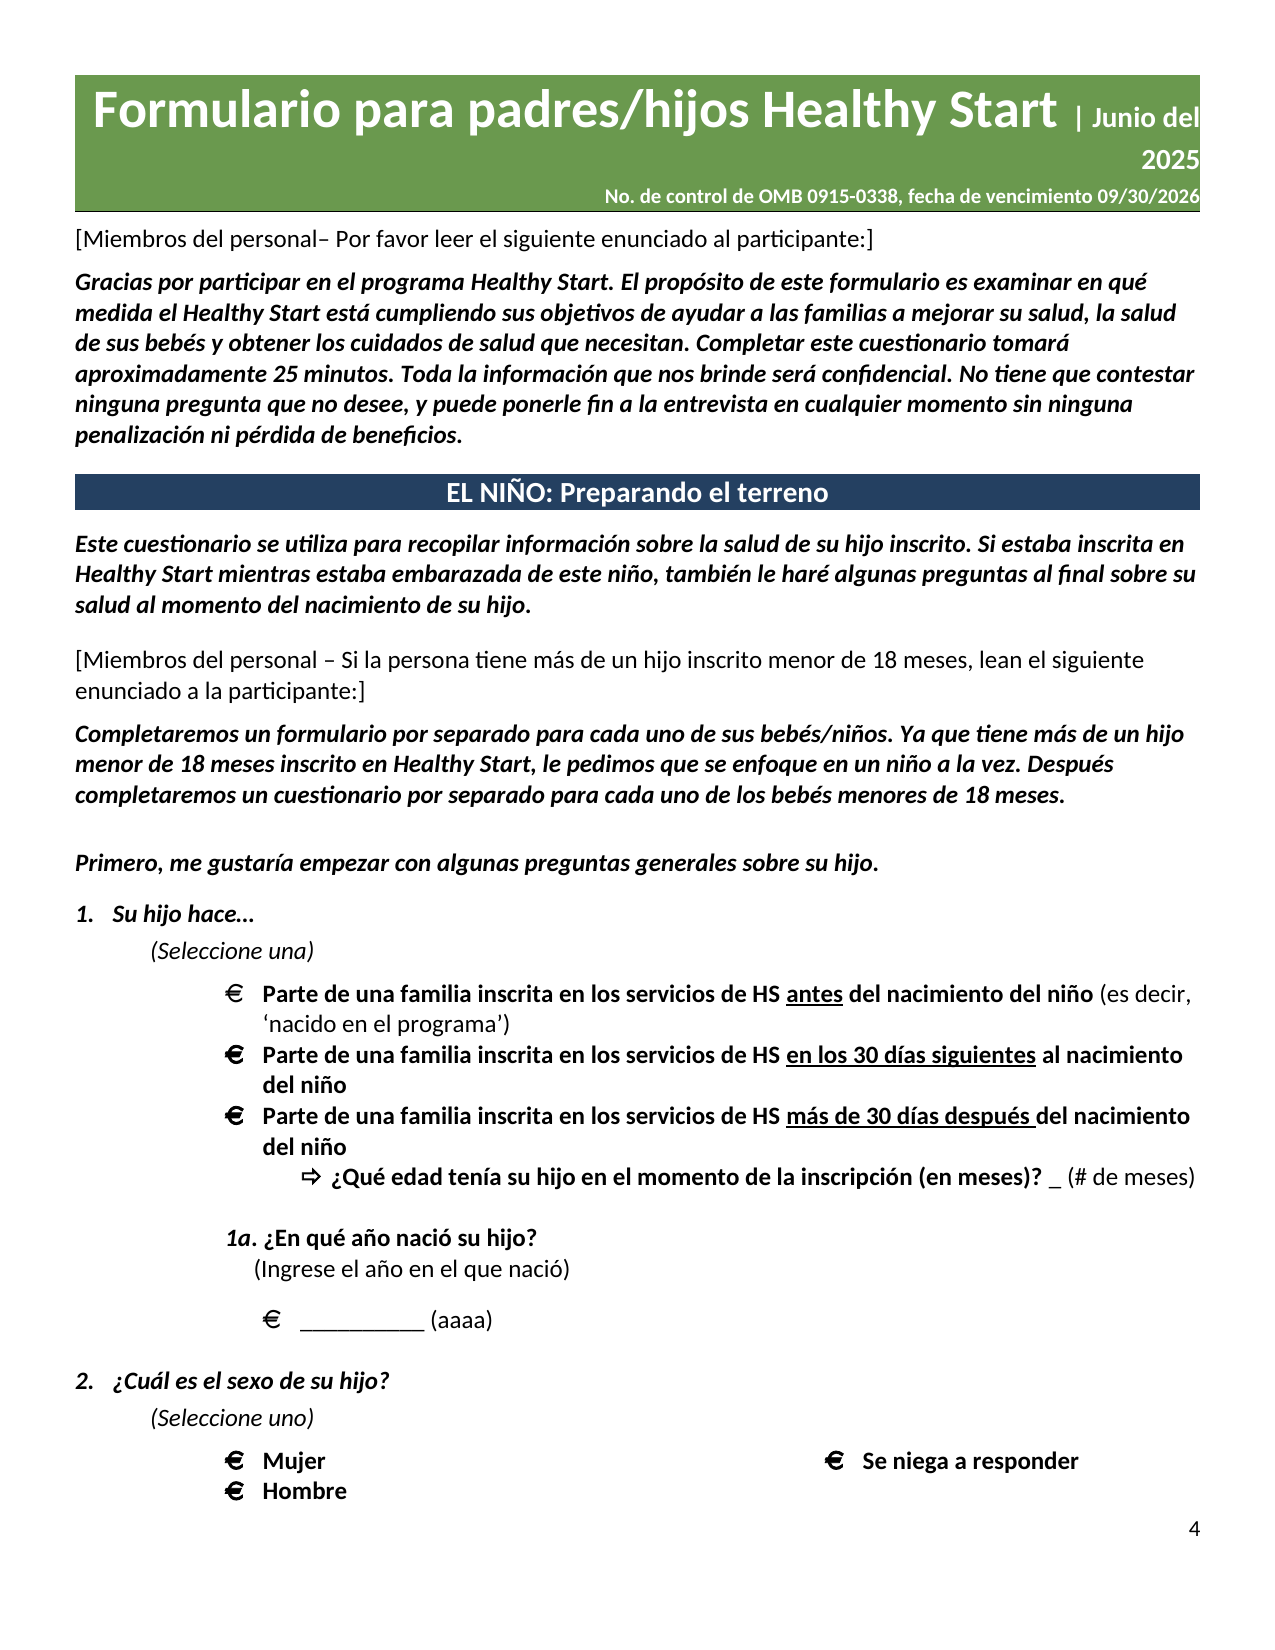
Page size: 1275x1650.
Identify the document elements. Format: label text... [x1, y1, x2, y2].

list ¿Cuál es el sexo de su hijo? [75, 1365, 1200, 1396]
text ¿Qué edad tenía su hijo en el momento de la inscripción (en meses)? _ (# de meses) 1a. ¿En qué año nació su hijo? (Ingrese el año en el que nació) [225, 1161, 1200, 1283]
text Primero, me gustaría empezar con algunas preguntas generales sobre su hijo. [75, 847, 1200, 877]
list (Seleccione uno) [112, 1402, 1200, 1432]
text [Miembros del personal – Si la persona tiene más de un hijo inscrito menor de 18 meses, lean el siguiente enunciado a la participante:] [75, 644, 1200, 705]
text Gracias por participar en el programa Healthy Start. El propósito de este formulario es examinar en qué medida el Healthy Start está cumpliendo sus objetivos de ayudar a las familias a mejorar su salud, la salud de sus bebés y obtener los cuidados de salud que necesitan. Completar este cuestionario tomará aproximadamente 25 minutos. Toda la información que nos brinde será confidencial. No tiene que contestar ninguna pregunta que no desee, y puede ponerle fin a la entrevista en cualquier momento sin ninguna penalización ni pérdida de beneficios. [75, 266, 1200, 449]
list Parte de una familia inscrita en los servicios de HS antes del nacimiento del niño (es decir, ‘nacido en el programa’) [225, 978, 1219, 1039]
list Parte de una familia inscrita en los servicios de HS en los 30 días siguientes al nacimiento del niño [225, 1039, 1200, 1100]
list Hombre [225, 1475, 600, 1506]
list __________ (aaaa) [262, 1304, 1200, 1334]
text Completaremos un formulario por separado para cada uno de sus bebés/niños. Ya que tiene más de un hijo menor de 18 meses inscrito en Healthy Start, le pedimos que se enfoque en un niño a la vez. Después completaremos un cuestionario por separado para cada uno de los bebés menores de 18 meses. [75, 718, 1200, 809]
list [Miembros del personal– Por favor leer el siguiente enunciado al participante:] [75, 223, 1200, 254]
text Este cuestionario se utiliza para recopilar información sobre la salud de su hijo inscrito. Si estaba inscrita en Healthy Start mientras estaba embarazada de este niño, también le haré algunas preguntas al final sobre su salud al momento del nacimiento de su hijo. [75, 528, 1200, 619]
list Mujer [225, 1445, 600, 1475]
text EL NIÑO: Preparando el terreno [75, 474, 1200, 510]
list Su hijo hace… [75, 898, 1200, 929]
list (Seleccione una) [150, 935, 1200, 966]
list Se niega a responder [825, 1445, 1200, 1475]
list Parte de una familia inscrita en los servicios de HS más de 30 días después del nacimiento del niño [225, 1100, 1200, 1161]
